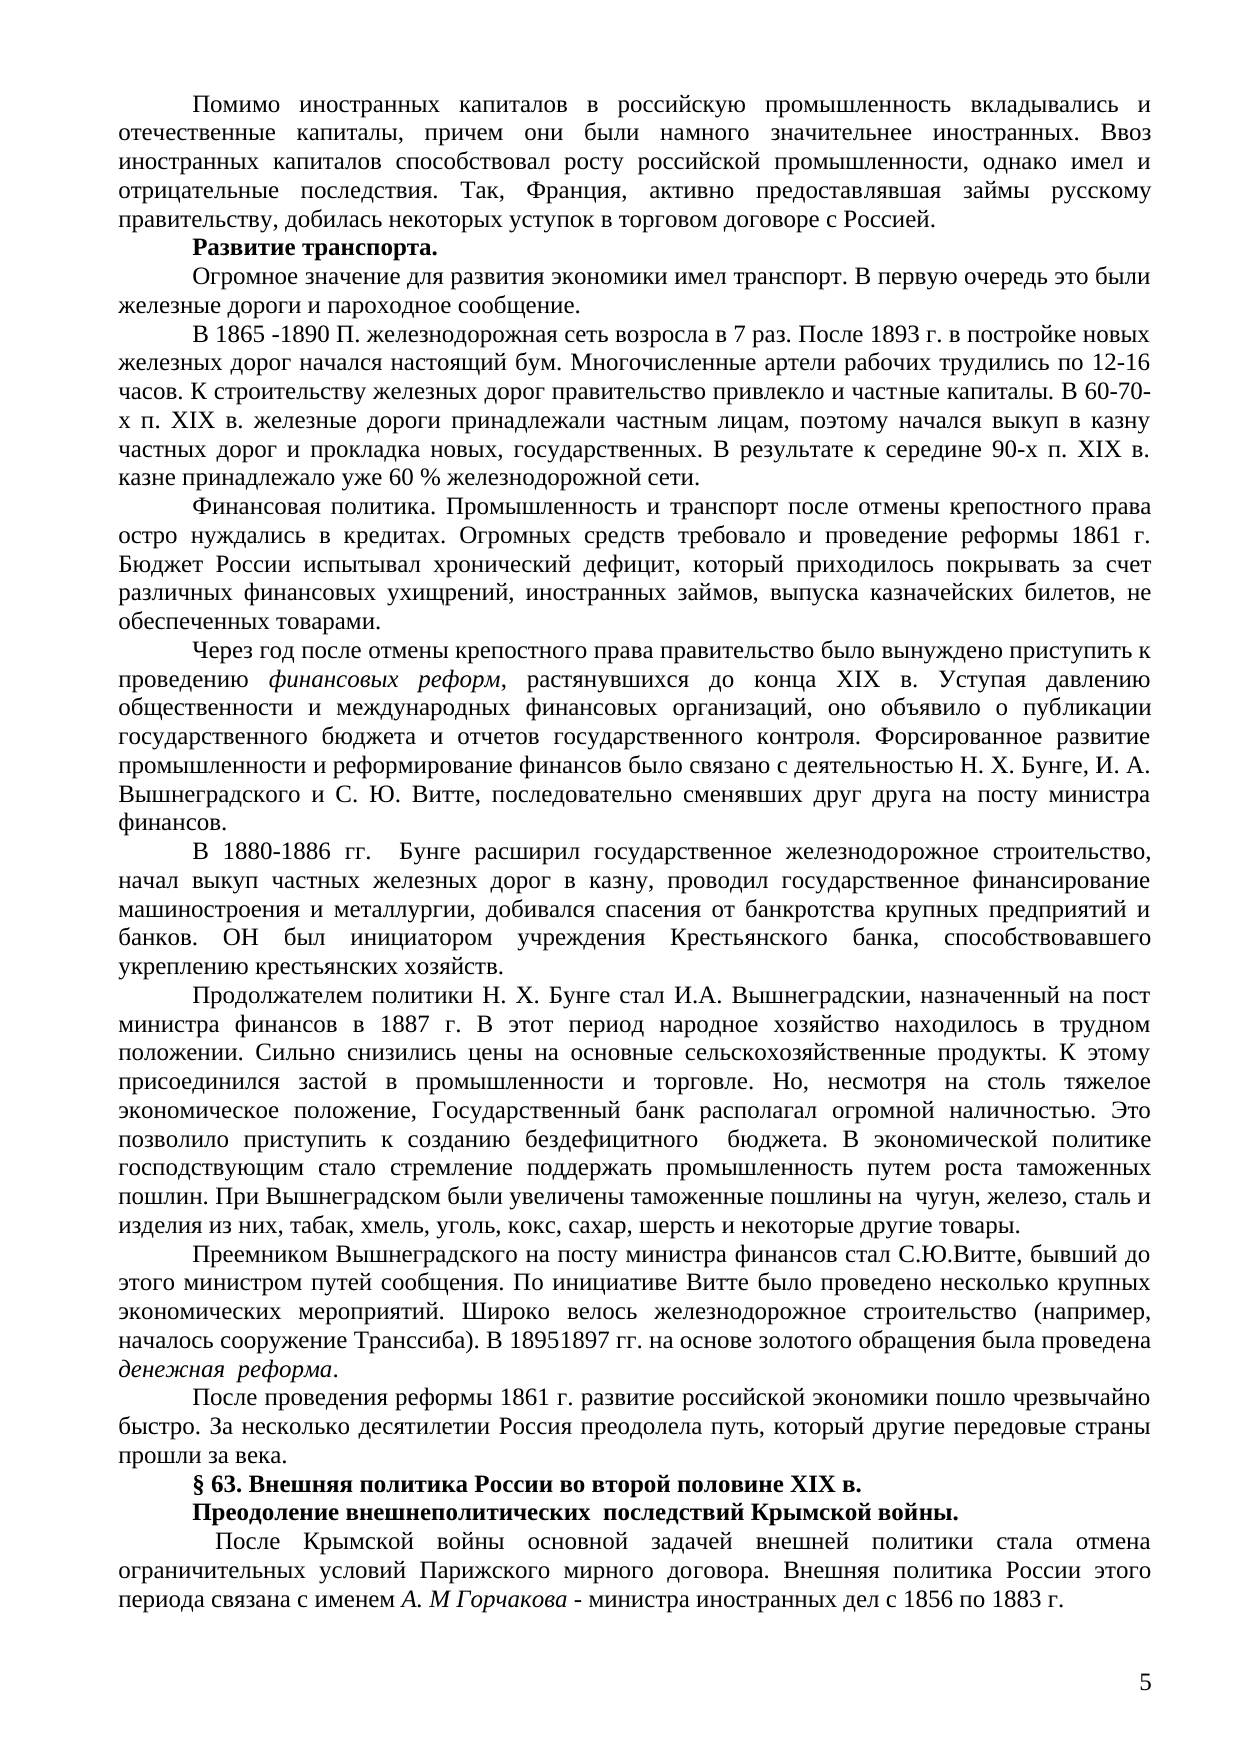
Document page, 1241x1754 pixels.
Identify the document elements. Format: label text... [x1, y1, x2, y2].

text После проведения реформы . развитие российской экономики пошло чрезвычайно быстро. За несколько десятилетии Россия преодолела путь, который другие передовые страны прошли за века. [118, 1382, 1152, 1469]
text Преодоление внешнеполитических последствий Крымской войны. [118, 1497, 1152, 1526]
text § 63. Внешняя политика России во второй половине XIX в. [118, 1469, 1152, 1497]
text Развитие транспорта. [118, 232, 1152, 261]
text Через год после отмены крепостного права правительство было вынуждено приступить к проведению финансовых реформ, растянувшихся до конца XIX в. Уступая давлению общественности и международных финансовых организаций, оно объявило о публикации государственного бюджета и отчетов государственного контроля. Форсированное развитие промышленности и реформирование финансов было связано с деятельностью Н. Х. Бунге, И. А. Вышнеградского и С. Ю. Витте, последовательно сменявших друг друга на посту министра финансов. [118, 635, 1152, 836]
text Финансовая политика. Промышленность и транспорт после отмены крепостного права остро нуждались в кредитах. Огромных средств требовало и проведение реформы . Бюджет России испытывал хронический дефицит, который приходилось покрывать за счет различных финансовых ухищрений, иностранных займов, выпуска казначейских билетов, не обеспеченных товарами. [118, 491, 1152, 635]
text После Крымской войны основной задачей внешней политики стала отмена ограничительных условий Парижского мирного договора. Внешняя политика России этого периода связана с именем А. М Горчакова - министра иностранных дел с 1856 по . [118, 1526, 1152, 1612]
text Помимо иностранных капиталов в российскую промышленность вкладывались и отечественные капиталы, причем они были намного значительнее иностранных. Ввоз иностранных капиталов способствовал росту российской промышленности, однако имел и отрицательные последствия. Так, Франция, активно предоставлявшая займы русскому правительству, добилась некоторых уступок в торговом договоре с Россией. [118, 89, 1152, 232]
text Преемником Вышнеградского на посту министра финансов стал С.Ю.Витте, бывший до этого министром путей сообщения. По инициативе Витте было проведено несколько крупных экономических мероприятий. Широко велось железнодорожное строительство (например, началось сооружение Транссиба). В 18951897 гг. на основе золотого обращения была проведена денежная реформа. [118, 1239, 1152, 1382]
text В 1865 -1890 П. железнодорожная сеть возросла в 7 раз. После . в постройке новых железных дорог начался настоящий бум. Многочисленные артели рабочих трудились по 12-16 часов. К строительству железных дорог правительство привлекло и частные капиталы. В 60-70-х п. XIX в. железные дороги принадлежали частным лицам, поэтому начался выкуп в казну частных дорог и прокладка новых, государственных. В результате к середине 90-х п. XIX в. казне принадлежало уже 60 % железнодорожной сети. [118, 319, 1152, 491]
text В 1880-1886 гг. Бунге расширил государственное железнодорожное строительство, начал выкуп частных железных дорог в казну, проводил государственное финансирование машиностроения и металлургии, добивался спасения от банкротства крупных предприятий и банков. ОН был инициатором учреждения Крестьянского банка, способствовавшего укреплению крестьянских хозяйств. [118, 836, 1152, 980]
text Огромное значение для развития экономики имел транспорт. В первую очередь это были железные дороги и пароходное сообщение. [118, 261, 1152, 319]
text Продолжателем политики Н. Х. Бунге стал И.А. Вышнеградскии, назначенный на пост министра финансов в . В этот период народное хозяйство находилось в трудном положении. Сильно снизились цены на основные сельскохозяйственные продукты. К этому присоединился застой в промышленности и торговле. Но, несмотря на столь тяжелое экономическое положение, Государственный банк располагал огромной наличностью. Это позволило приступить к созданию бездефицитного бюджета. В экономической политике господствующим стало стремление поддержать промышленность путем роста таможенных пошлин. При Вышнеградском были увеличены таможенные пошлины на чyryн, железо, сталь и изделия из них, табак, хмель, уголь, кокс, сахар, шерсть и некоторые другие товары. [118, 980, 1152, 1239]
